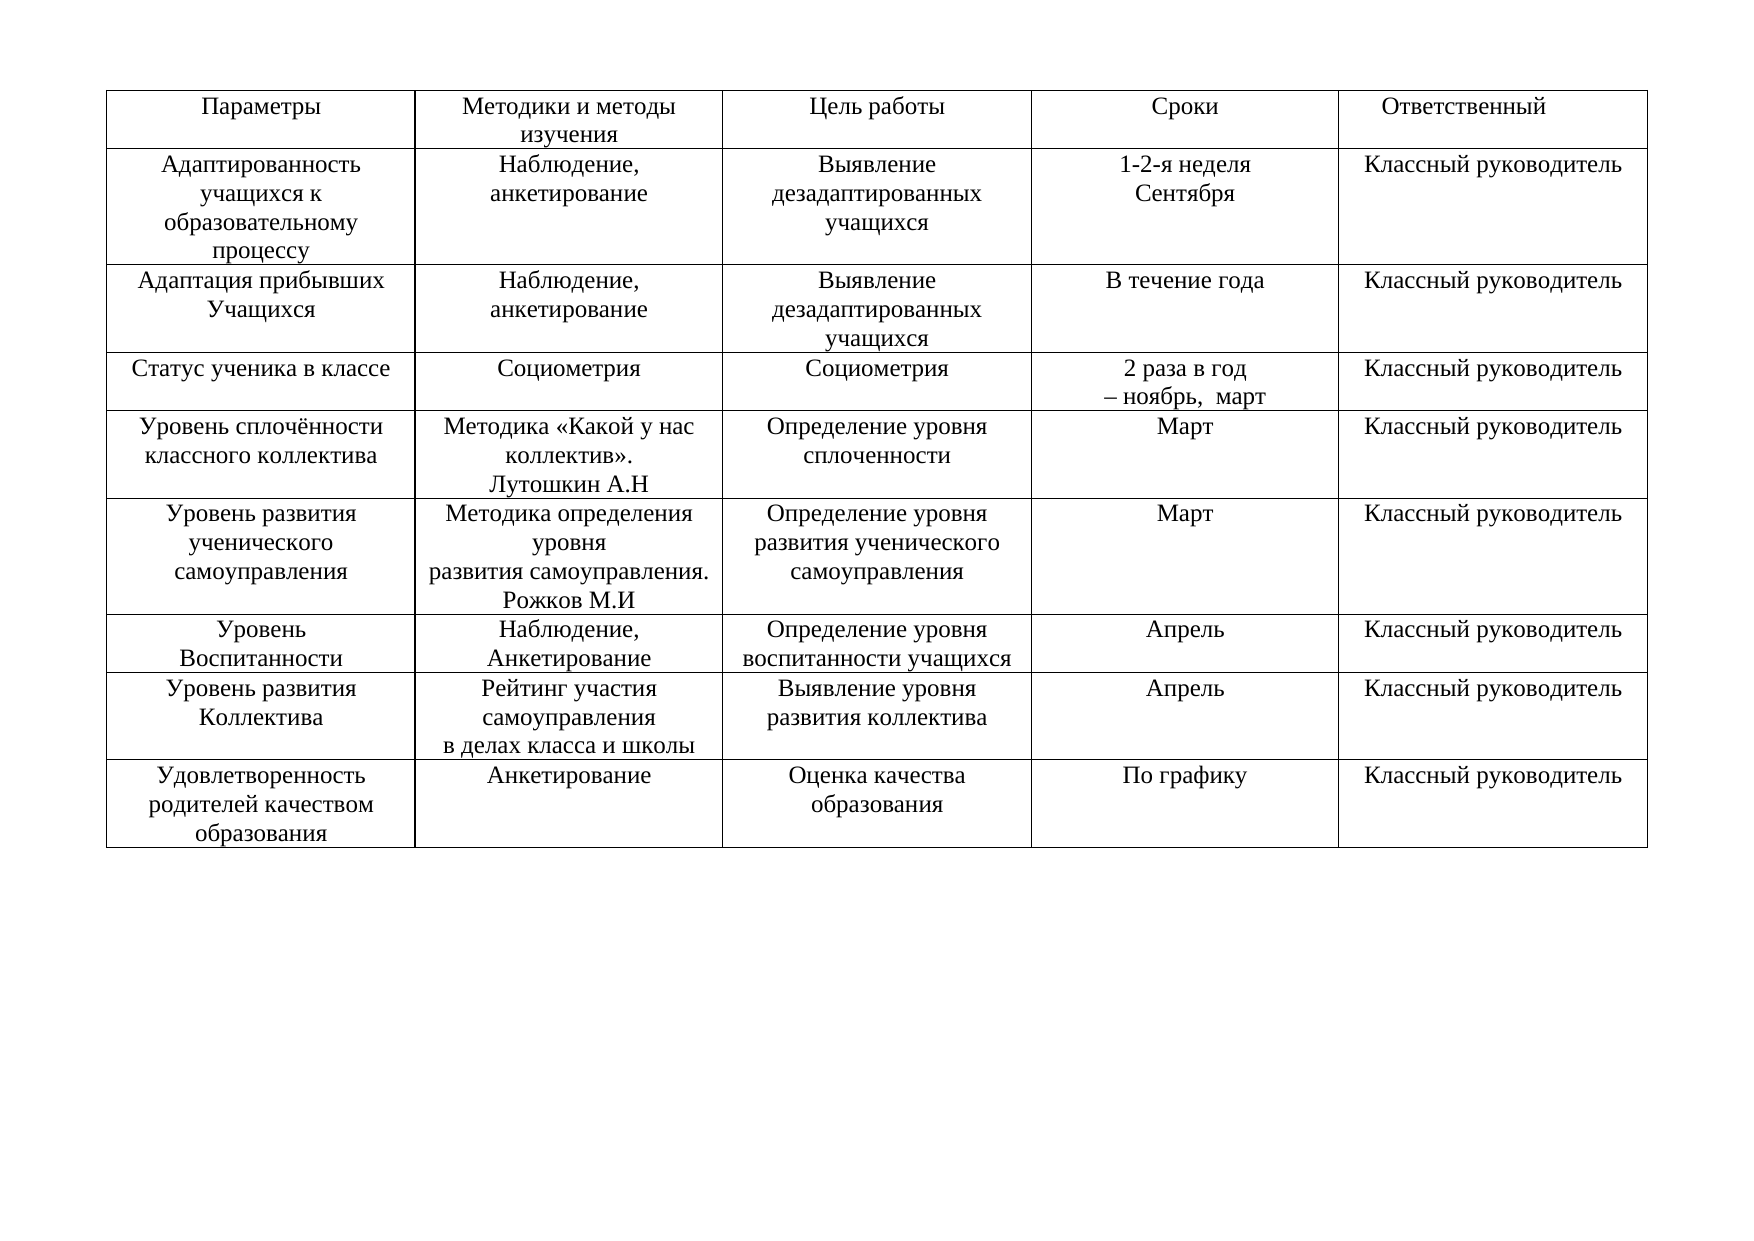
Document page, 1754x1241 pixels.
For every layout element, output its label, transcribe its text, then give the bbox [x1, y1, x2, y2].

table_cell Классный руководитель [1339, 499, 1647, 613]
table_header Ответственный [1339, 91, 1647, 148]
table_cell Март [1032, 499, 1338, 613]
table_cell Социометрия [416, 353, 722, 410]
table_cell Выявление дезадаптированных учащихся [723, 149, 1031, 264]
table_cell Выявление уровня развития коллектива [723, 673, 1031, 759]
table_cell Классный руководитель [1339, 411, 1647, 497]
table_header Сроки [1032, 91, 1338, 148]
table_cell 1-2-я неделя Сентября [1032, 149, 1338, 264]
table_cell Выявление дезадаптированных учащихся [723, 265, 1031, 352]
table_cell Уровень развития Коллектива [107, 673, 414, 759]
table_cell Классный руководитель [1339, 265, 1647, 352]
table_cell Уровень Воспитанности [107, 615, 414, 672]
table_cell Анкетирование [416, 760, 722, 847]
table_cell Классный руководитель [1339, 149, 1647, 264]
table_cell Классный руководитель [1339, 673, 1647, 759]
table_header Методики и методы изучения [416, 91, 722, 148]
table_cell Статус ученика в классе [107, 353, 414, 410]
table_header Цель работы [723, 91, 1031, 148]
table_cell Удовлетворенность родителей качеством образования [107, 760, 414, 847]
table_cell Рейтинг участия самоуправления в делах класса и школы [416, 673, 722, 759]
table_cell Наблюдение, анкетирование [416, 149, 722, 264]
table_cell 2 раза в год – ноябрь, март [1032, 353, 1338, 410]
table_cell Классный руководитель [1339, 353, 1647, 410]
table_cell Апрель [1032, 673, 1338, 759]
table_cell По графику [1032, 760, 1338, 847]
table_cell Социометрия [723, 353, 1031, 410]
table_cell Определение уровня сплоченности [723, 411, 1031, 497]
table_cell Классный руководитель [1339, 760, 1647, 847]
table_cell Определение уровня воспитанности учащихся [723, 615, 1031, 672]
table_cell Методика определения уровня развития самоуправления. Рожков М.И [416, 499, 722, 613]
table_cell Адаптированность учащихся к образовательному процессу [107, 149, 414, 264]
table_cell Оценка качества образования [723, 760, 1031, 847]
table_header Параметры [107, 91, 414, 148]
table_cell Методика «Какой у нас коллектив». Лутошкин А.Н [416, 411, 722, 497]
table_cell Апрель [1032, 615, 1338, 672]
table_cell В течение года [1032, 265, 1338, 352]
table_cell Определение уровня развития ученического самоуправления [723, 499, 1031, 613]
table_cell Уровень развития ученического самоуправления [107, 499, 414, 613]
table_cell Адаптация прибывших Учащихся [107, 265, 414, 352]
table_cell Уровень сплочённости классного коллектива [107, 411, 414, 497]
table_cell Наблюдение, Анкетирование [416, 615, 722, 672]
table_cell Классный руководитель [1339, 615, 1647, 672]
table_cell Март [1032, 411, 1338, 497]
table_cell Наблюдение, анкетирование [416, 265, 722, 352]
